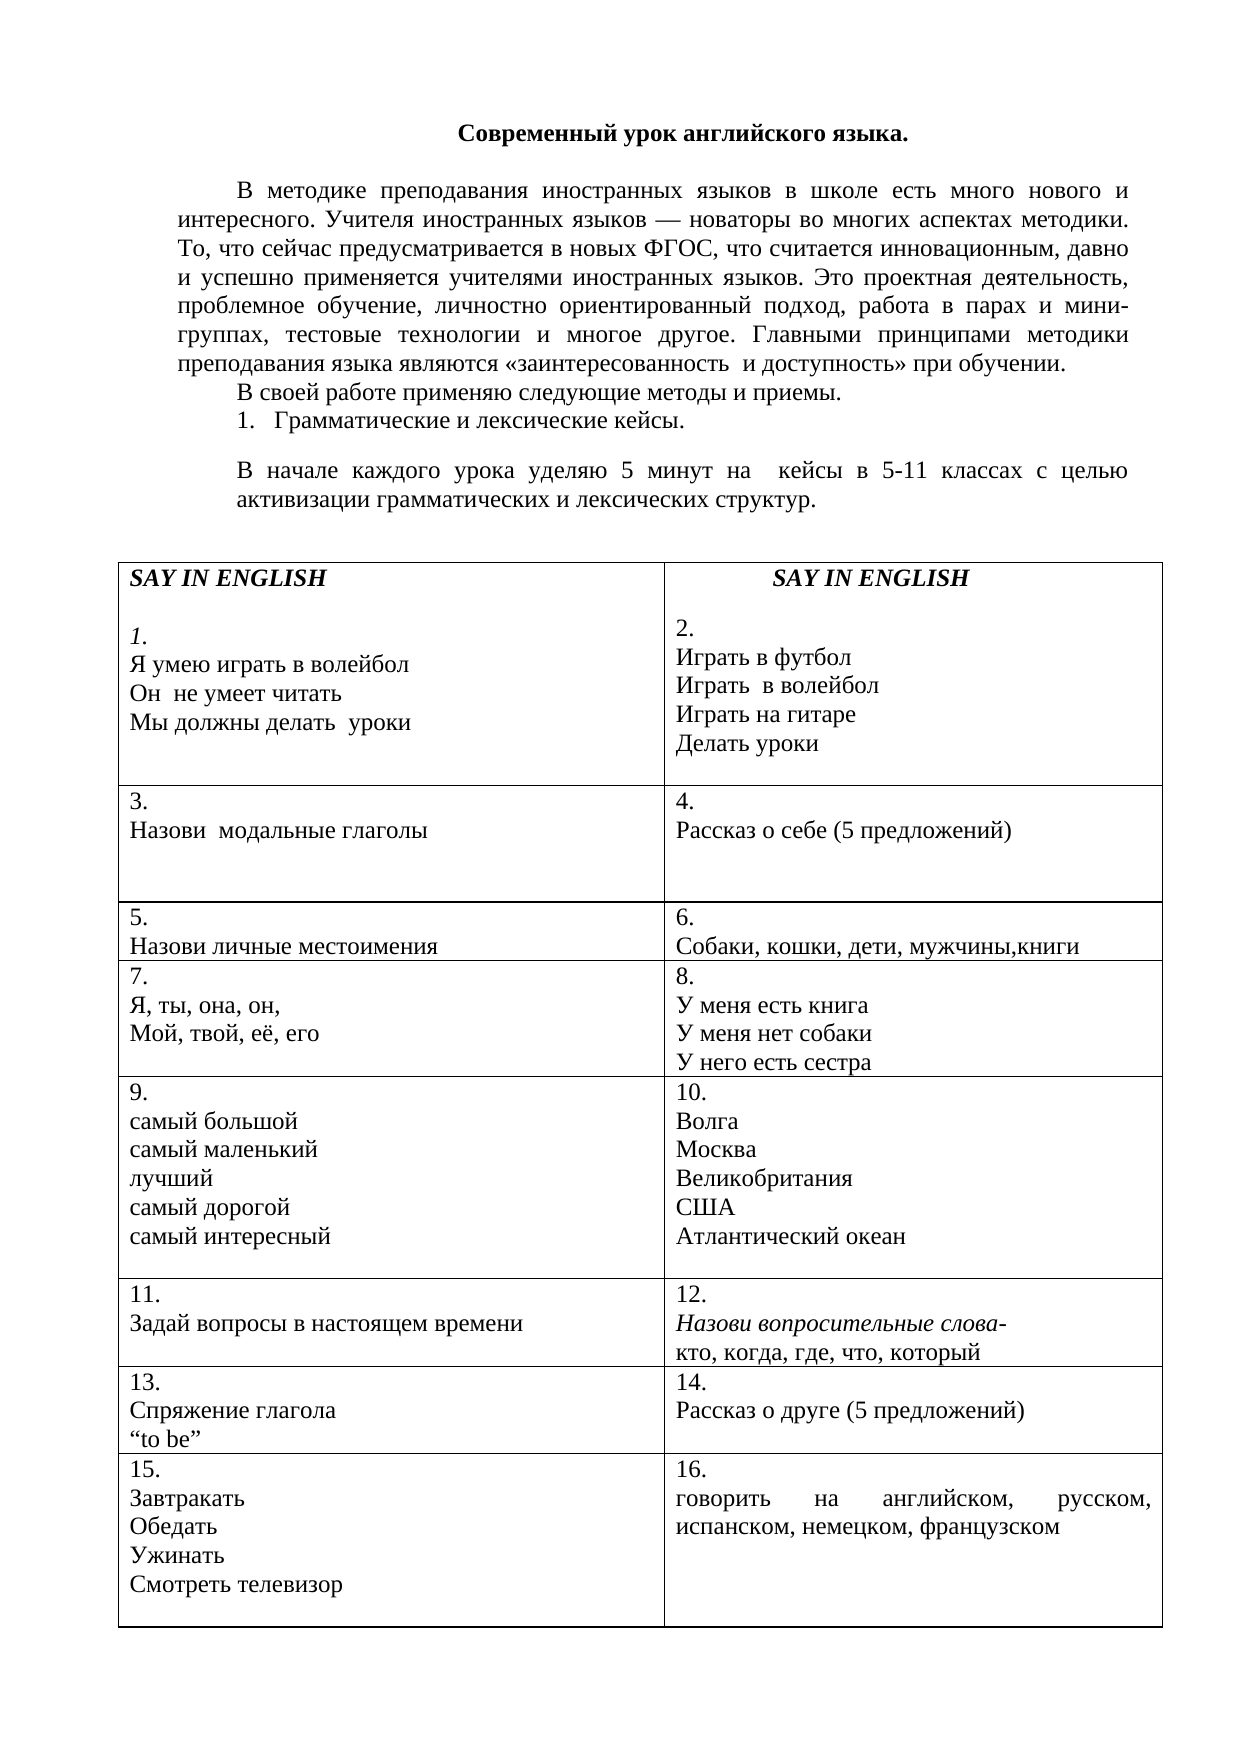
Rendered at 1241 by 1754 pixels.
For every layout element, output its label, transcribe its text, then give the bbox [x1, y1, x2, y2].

table_header SAY IN ENGLISH 2. Играть в футбол Играть в волейбол Играть на гитаре Делать уроки [665, 563, 1162, 785]
table_cell 5. Назови личные местоимения [119, 903, 664, 960]
table_cell 7. Я, ты, она, он, Мой, твой, её, его [119, 961, 664, 1076]
text Современный урок английского языка. [177, 118, 1130, 147]
table_header SAY IN ENGLISH 1. Я умею играть в волейбол Он не умеет читать Мы должны делать уроки [119, 563, 664, 785]
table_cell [665, 1454, 1162, 1626]
table_cell 10. Волга Москва Великобритания США Атлантический океан [665, 1077, 1162, 1278]
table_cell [119, 1454, 664, 1626]
text В начале каждого урока уделяю 5 минут на кейсы в 5-11 классах с целью активизации грамматических и лексических структур. [236, 455, 1130, 513]
table_cell 4. Рассказ о себе (5 предложений) [665, 786, 1162, 901]
text В своей работе применяю следующие методы и приемы. [177, 377, 1130, 406]
table_cell 3. Назови модальные глаголы [119, 786, 664, 901]
table_cell 13. Спряжение глагола “to be” [119, 1367, 664, 1453]
table_cell 8. У меня есть книга У меня нет собаки У него есть сестра [665, 961, 1162, 1076]
table_cell 14. Рассказ о друге (5 предложений) [665, 1367, 1162, 1453]
table_cell 12. Назови вопросительные слова- кто, когда, где, что, который [665, 1279, 1162, 1366]
table_cell 11. Задай вопросы в настоящем времени [119, 1279, 664, 1366]
table_cell 9. самый большой самый маленький лучший самый дорогой самый интересный [119, 1077, 664, 1278]
list Грамматические и лексические кейсы. [236, 406, 1130, 434]
text В методике преподавания иностранных языков в школе есть много нового и интересного. Учителя иностранных языков — новаторы во многих аспектах методики. То, что сейчас предусматривается в новых ФГОС, что считается инновационным, давно и успешно применяется учителями иностранных языков. Это проектная деятельность, проблемное обучение, личностно ориентированный подход, работа в парах и мини-группах, тестовые технологии и многое другое. Главными принципами методики преподавания языка являются «заинтересованность и доступность» при обучении. [177, 176, 1130, 377]
table_cell 6. Собаки, кошки, дети, мужчины,книги [665, 903, 1162, 960]
